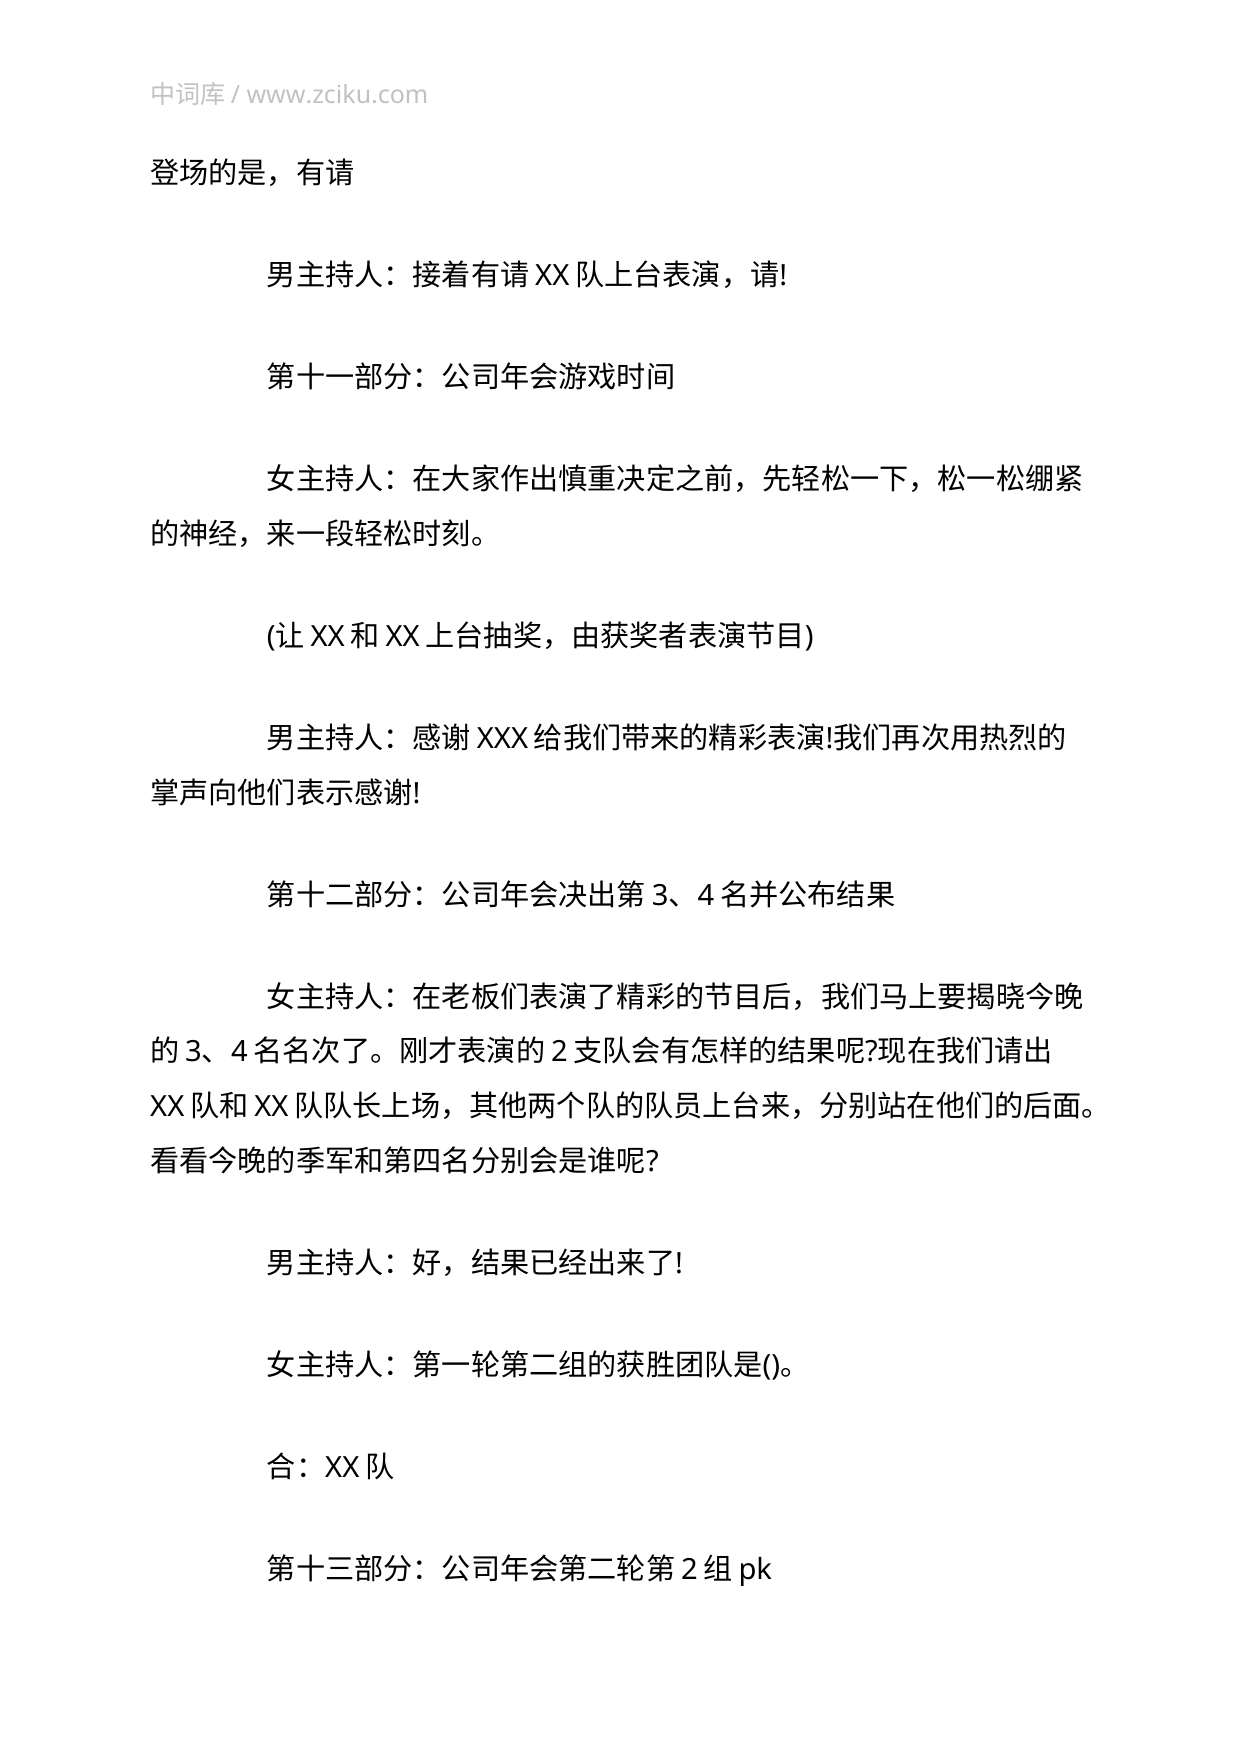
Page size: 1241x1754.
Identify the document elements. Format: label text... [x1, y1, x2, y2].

text (让XX和XX上台抽奖，由获奖者表演节目) [150, 612, 1090, 654]
text 男主持人：感谢XXX给我们带来的精彩表演!我们再次用热烈的掌声向他们表示感谢! [150, 714, 1090, 812]
text 男主持人：好，结果已经出来了! [150, 1240, 1090, 1282]
text 合：XX队 [150, 1444, 1090, 1486]
text 男主持人：接着有请XX队上台表演，请! [150, 252, 1090, 294]
text 第十三部分：公司年会第二轮第2组pk [150, 1546, 1090, 1588]
text 第十一部分：公司年会游戏时间 [150, 354, 1090, 396]
text 女主持人：在大家作出慎重决定之前，先轻松一下，松一松绷紧的神经，来一段轻松时刻。 [150, 456, 1090, 553]
text 女主持人：第一轮第二组的获胜团队是()。 [150, 1342, 1090, 1384]
text 女主持人：在老板们表演了精彩的节目后，我们马上要揭晓今晚的3、4名名次了。刚才表演的2支队会有怎样的结果呢?现在我们请出XX队和XX队队长上场，其他两个队的队员上台来，分别站在他们的后面。看看今晚的季军和第四名分别会是谁呢? [150, 973, 1090, 1180]
text 第十二部分：公司年会决出第3、4名并公布结果 [150, 871, 1090, 913]
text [150, 150, 1090, 192]
